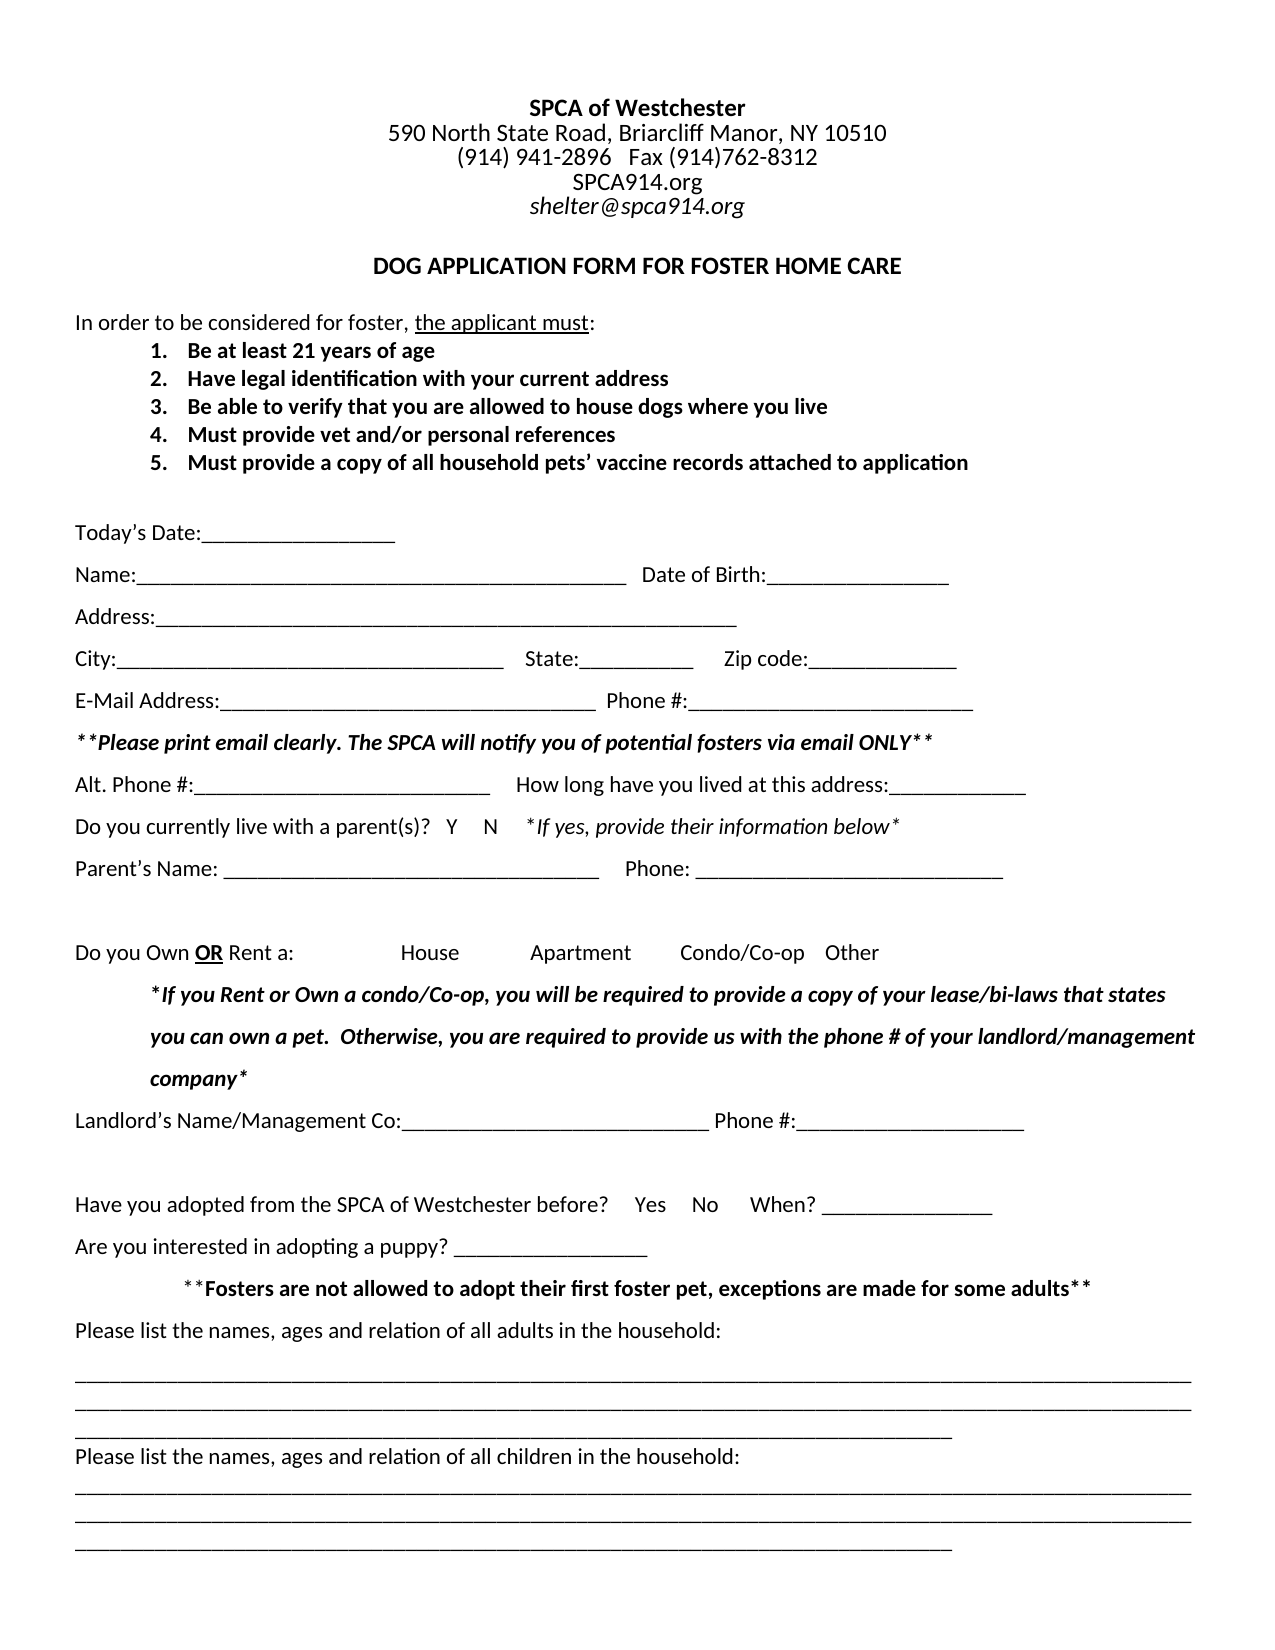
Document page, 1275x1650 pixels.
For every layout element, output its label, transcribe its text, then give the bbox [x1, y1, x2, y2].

list Have legal identification with your current address [150, 364, 1200, 392]
text **Please print email clearly. The SPCA will notify you of potential fosters via email ONLY** [75, 728, 1200, 756]
text Landlord’s Name/Management Co:___________________________ Phone #:____________________ [75, 1106, 1200, 1134]
text Name:___________________________________________ Date of Birth:________________ [75, 560, 1200, 588]
text City:__________________________________ State:__________ Zip code:_____________ [75, 644, 1200, 672]
text Please list the names, ages and relation of all children in the household: _________________________________________________________________________________________________________________________________________________________________________________________________________________________________________________________________________________ [75, 1442, 1200, 1554]
text Do you currently live with a parent(s)? Y N *If yes, provide their information below* [75, 812, 1200, 840]
text shelter@spca914.org [75, 195, 1200, 219]
text Address:___________________________________________________ [75, 602, 1200, 630]
text Have you adopted from the SPCA of Westchester before? Yes No When? _______________ [75, 1190, 1200, 1218]
text SPCA of Westchester [75, 97, 1200, 122]
subtitle DOG APPLICATION FORM FOR FOSTER HOME CARE [75, 250, 1200, 280]
text Today’s Date:_________________ [75, 518, 1200, 546]
text **Fosters are not allowed to adopt their first foster pet, exceptions are made for some adults** [75, 1274, 1200, 1302]
list Be at least 21 years of age [150, 336, 1200, 364]
subtitle (914) 941-2896 Fax (914)762-8312 [75, 146, 1200, 171]
text Are you interested in adopting a puppy? _________________ [75, 1232, 1200, 1260]
text 590 North State Road, Briarcliff Manor, NY 10510 [75, 122, 1200, 146]
text *If you Rent or Own a condo/Co-op, you will be required to provide a copy of your lease/bi-laws that states you can own a pet. Otherwise, you are required to provide us with the phone # of your landlord/management company* [150, 980, 1200, 1092]
text Do you Own OR Rent a: House Apartment Condo/Co-op Other [75, 938, 1200, 966]
text In order to be considered for foster, the applicant must: [75, 308, 1200, 336]
text Alt. Phone #:__________________________ How long have you lived at this address:____________ [75, 770, 1200, 798]
list Must provide vet and/or personal references [150, 420, 1200, 448]
list Be able to verify that you are allowed to house dogs where you live [150, 392, 1200, 420]
text SPCA914.org [75, 171, 1200, 195]
text Please list the names, ages and relation of all adults in the household: [75, 1316, 1200, 1344]
text E-Mail Address:_________________________________ Phone #:_________________________ [75, 686, 1200, 714]
text Parent’s Name: _________________________________ Phone: ___________________________ [75, 854, 1200, 882]
list Must provide a copy of all household pets’ vaccine records attached to application [150, 448, 1200, 476]
